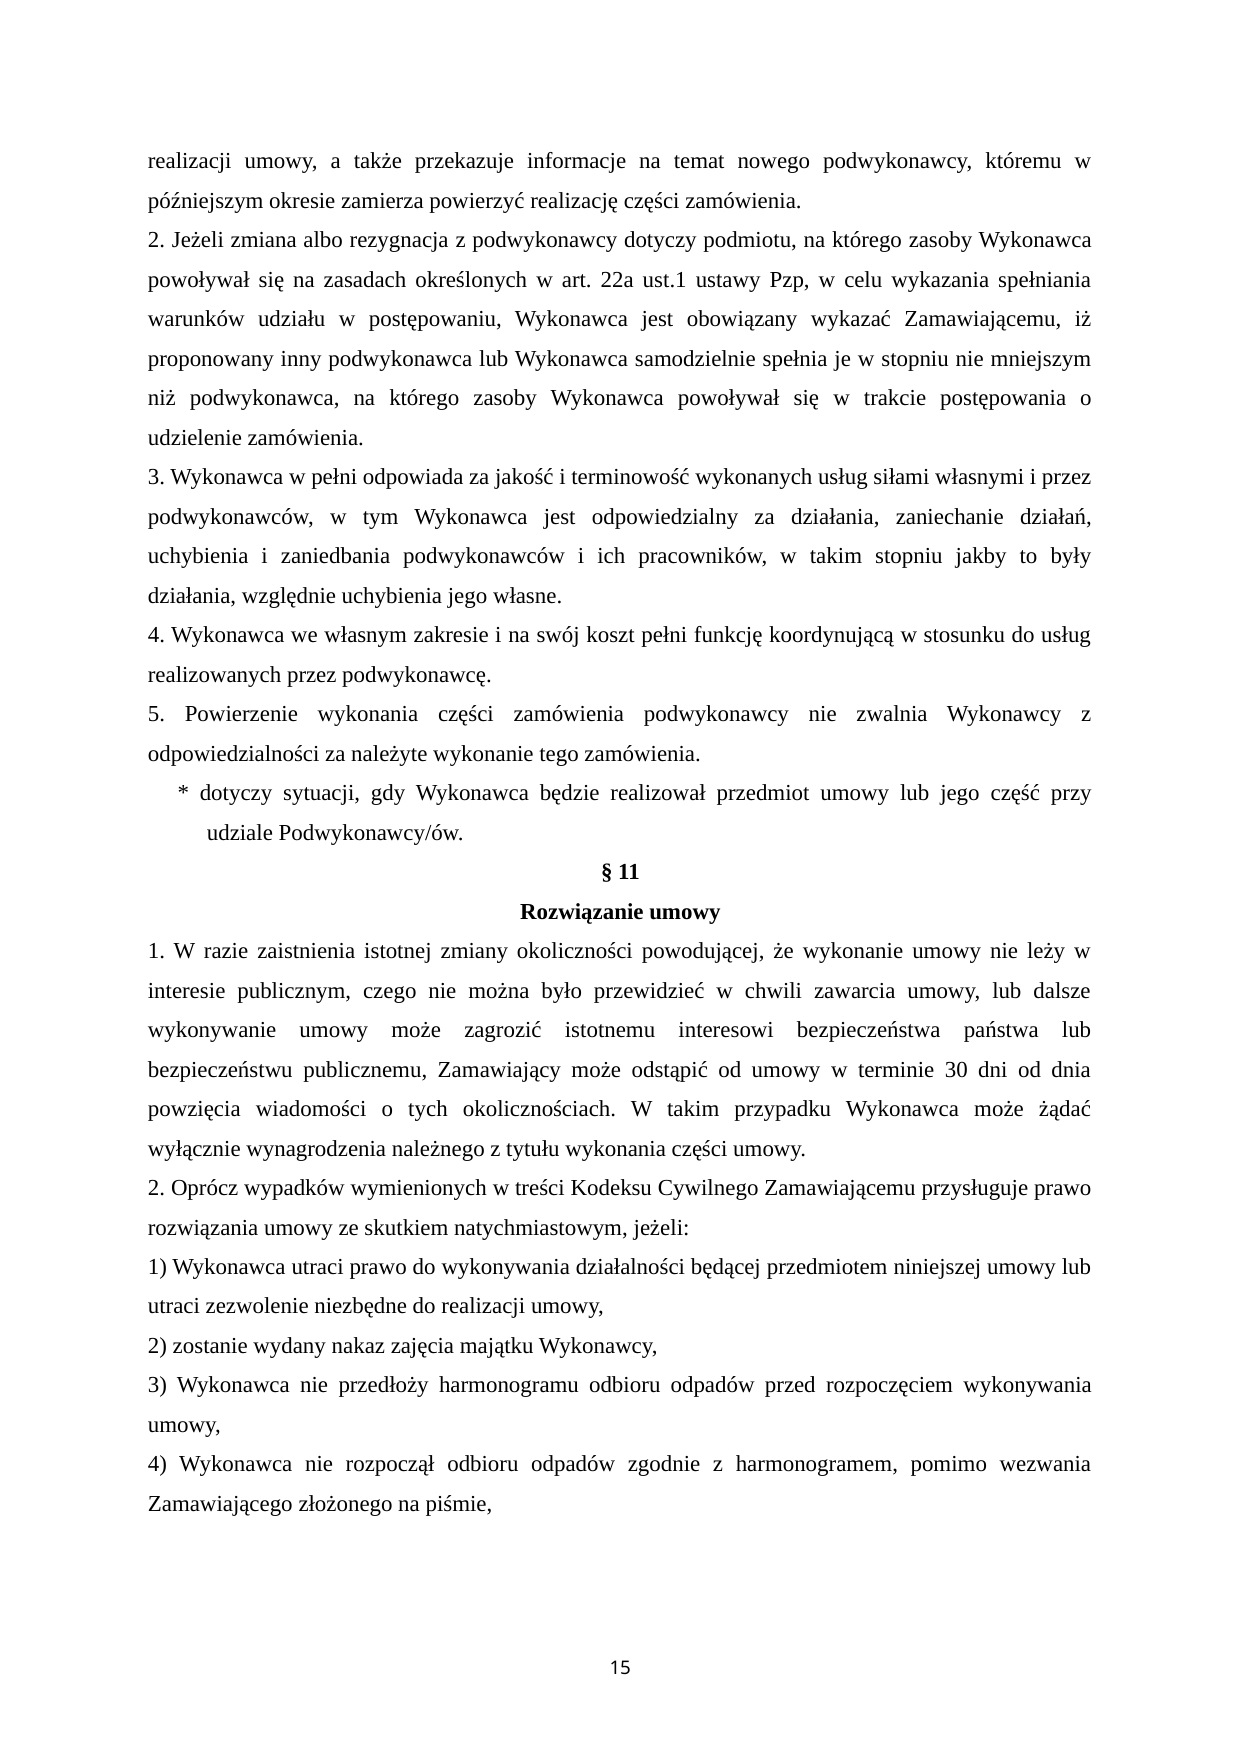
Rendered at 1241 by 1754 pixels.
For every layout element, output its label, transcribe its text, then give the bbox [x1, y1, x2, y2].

text 2) zostanie wydany nakaz zajęcia majątku Wykonawcy, [148, 1332, 1093, 1358]
text 1) Wykonawca utraci prawo do wykonywania działalności będącej przedmiotem niniejszej umowy lub utraci zezwolenie niezbędne do realizacji umowy, [148, 1253, 1093, 1319]
text 2. Jeżeli zmiana albo rezygnacja z podwykonawcy dotyczy podmiotu, na którego zasoby Wykonawca powoływał się na zasadach określonych w art. 22a ust.1 ustawy Pzp, w celu wykazania spełniania warunków udziału w postępowaniu, Wykonawca jest obowiązany wykazać Zamawiającemu, iż proponowany inny podwykonawca lub Wykonawca samodzielnie spełnia je w stopniu nie mniejszym niż podwykonawca, na którego zasoby Wykonawca powoływał się w trakcie postępowania o udzielenie zamówienia. [148, 227, 1093, 450]
text 2. Oprócz wypadków wymienionych w treści Kodeksu Cywilnego Zamawiającemu przysługuje prawo rozwiązania umowy ze skutkiem natychmiastowym, jeżeli: [148, 1174, 1093, 1240]
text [148, 148, 1093, 213]
text 1. W razie zaistnienia istotnej zmiany okoliczności powodującej, że wykonanie umowy nie leży w interesie publicznym, czego nie można było przewidzieć w chwili zawarcia umowy, lub dalsze wykonywanie umowy może zagrozić istotnemu interesowi bezpieczeństwa państwa lub bezpieczeństwu publicznemu, Zamawiający może odstąpić od umowy w terminie 30 dni od dnia powzięcia wiadomości o tych okolicznościach. W takim przypadku Wykonawca może żądać wyłącznie wynagrodzenia należnego z tytułu wykonania części umowy. [148, 937, 1093, 1161]
text § 11 [148, 858, 1093, 884]
text * dotyczy sytuacji, gdy Wykonawca będzie realizował przedmiot umowy lub jego część przy udziale Podwykonawcy/ów. [177, 779, 1093, 845]
text 3. Wykonawca w pełni odpowiada za jakość i terminowość wykonanych usług siłami własnymi i przez podwykonawców, w tym Wykonawca jest odpowiedzialny za działania, zaniechanie działań, uchybienia i zaniedbania podwykonawców i ich pracowników, w takim stopniu jakby to były działania, względnie uchybienia jego własne. [148, 463, 1093, 608]
text Rozwiązanie umowy [148, 898, 1093, 924]
text 4. Wykonawca we własnym zakresie i na swój koszt pełni funkcję koordynującą w stosunku do usług realizowanych przez podwykonawcę. [148, 621, 1093, 687]
text 5. Powierzenie wykonania części zamówienia podwykonawcy nie zwalnia Wykonawcy z odpowiedzialności za należyte wykonanie tego zamówienia. [148, 700, 1093, 766]
text 3) Wykonawca nie przedłoży harmonogramu odbioru odpadów przed rozpoczęciem wykonywania umowy, [148, 1371, 1093, 1437]
text 4) Wykonawca nie rozpoczął odbioru odpadów zgodnie z harmonogramem, pomimo wezwania Zamawiającego złożonego na piśmie, [148, 1450, 1093, 1516]
